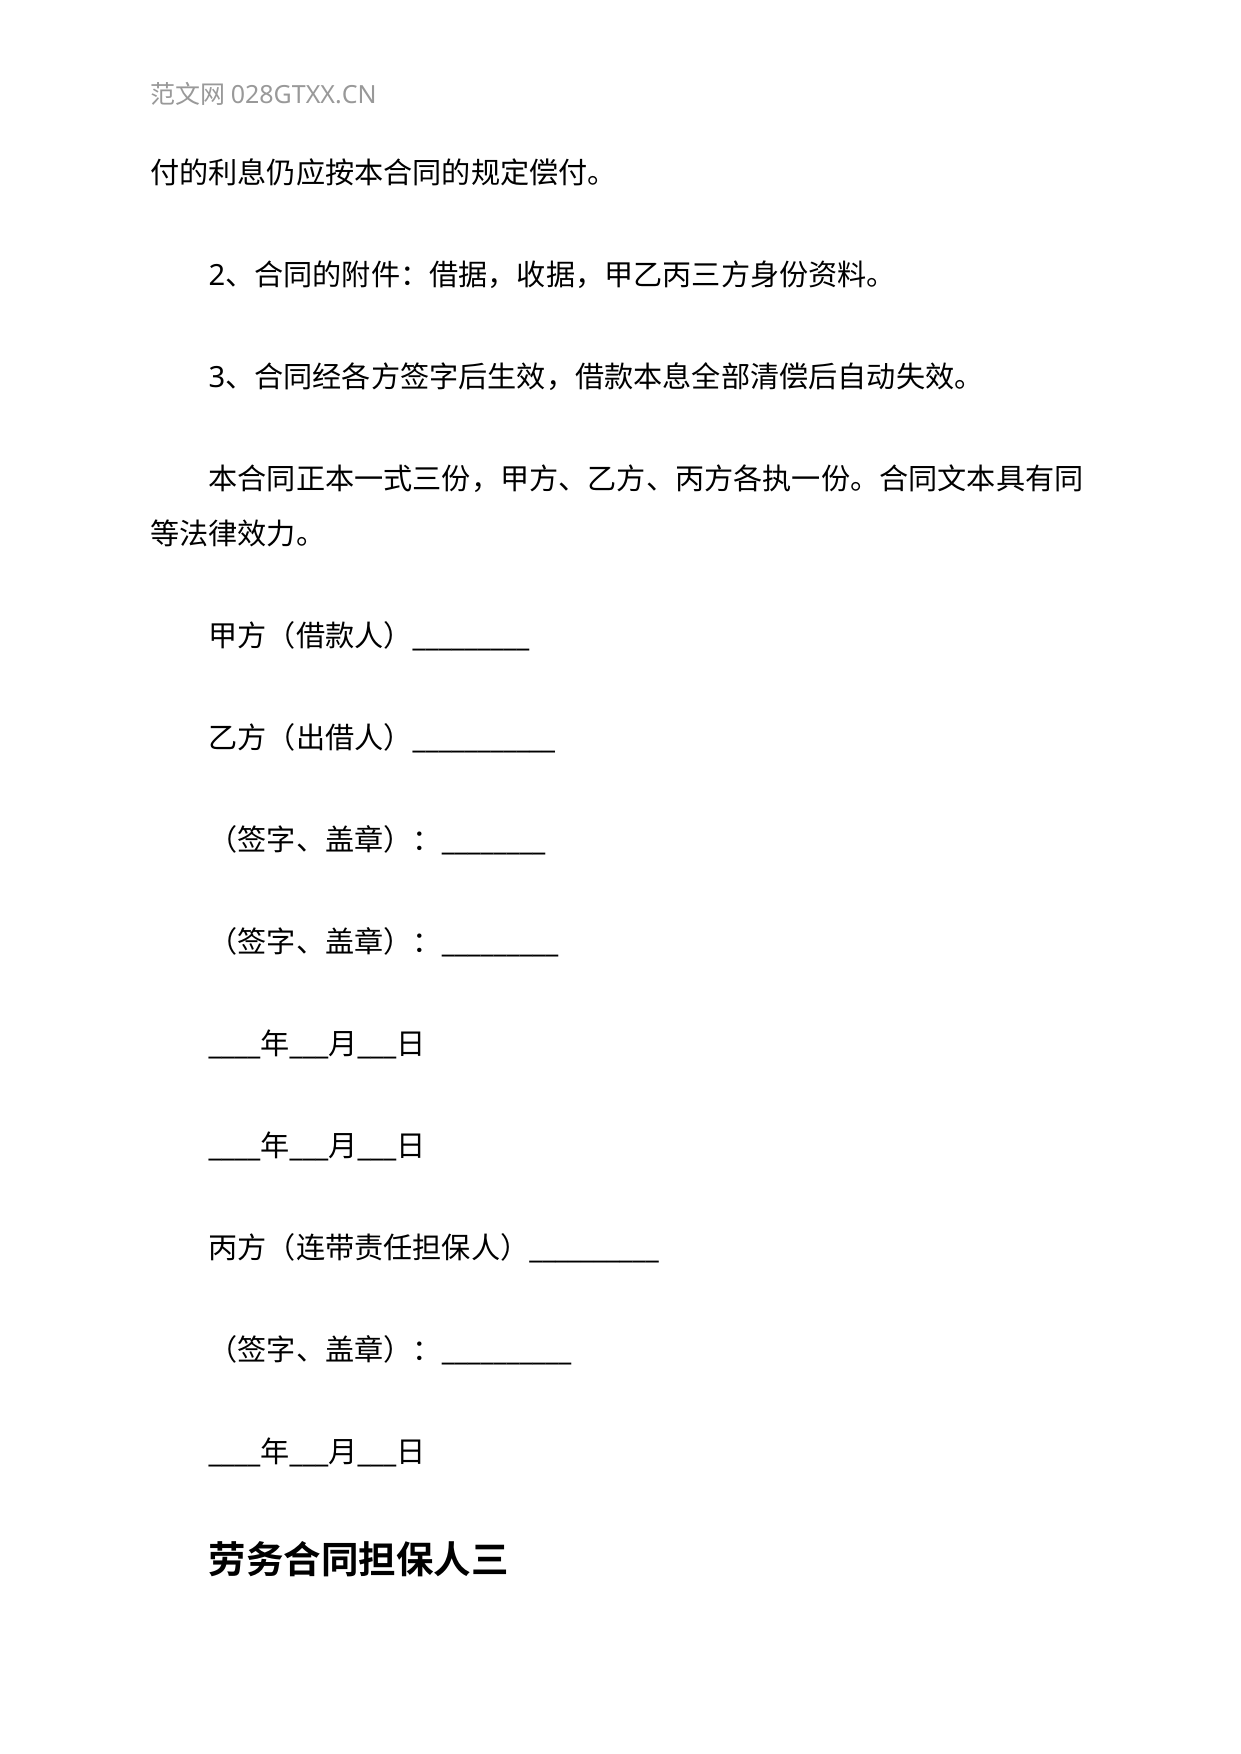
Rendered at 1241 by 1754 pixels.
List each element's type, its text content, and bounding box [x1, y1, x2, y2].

text 2、合同的附件：借据，收据，甲乙丙三方身份资料。 [150, 252, 1090, 294]
text （签字、盖章）：________ [150, 816, 1090, 859]
text （签字、盖章）：_________ [150, 918, 1090, 961]
text ____年___月___日 [150, 1428, 1090, 1471]
text （签字、盖章）：__________ [150, 1326, 1090, 1369]
text ____年___月___日 [150, 1122, 1090, 1165]
text 劳务合同担保人三 [150, 1530, 1090, 1584]
text 甲方（借款人）_________ [150, 612, 1090, 655]
text 3、合同经各方签字后生效，借款本息全部清偿后自动失效。 [150, 354, 1090, 396]
text 乙方（出借人）___________ [150, 714, 1090, 757]
text 本合同正本一式三份，甲方、乙方、丙方各执一份。合同文本具有同等法律效力。 [150, 456, 1090, 553]
text 丙方（连带责任担保人）__________ [150, 1224, 1090, 1267]
text ____年___月___日 [150, 1020, 1090, 1063]
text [150, 150, 1090, 192]
